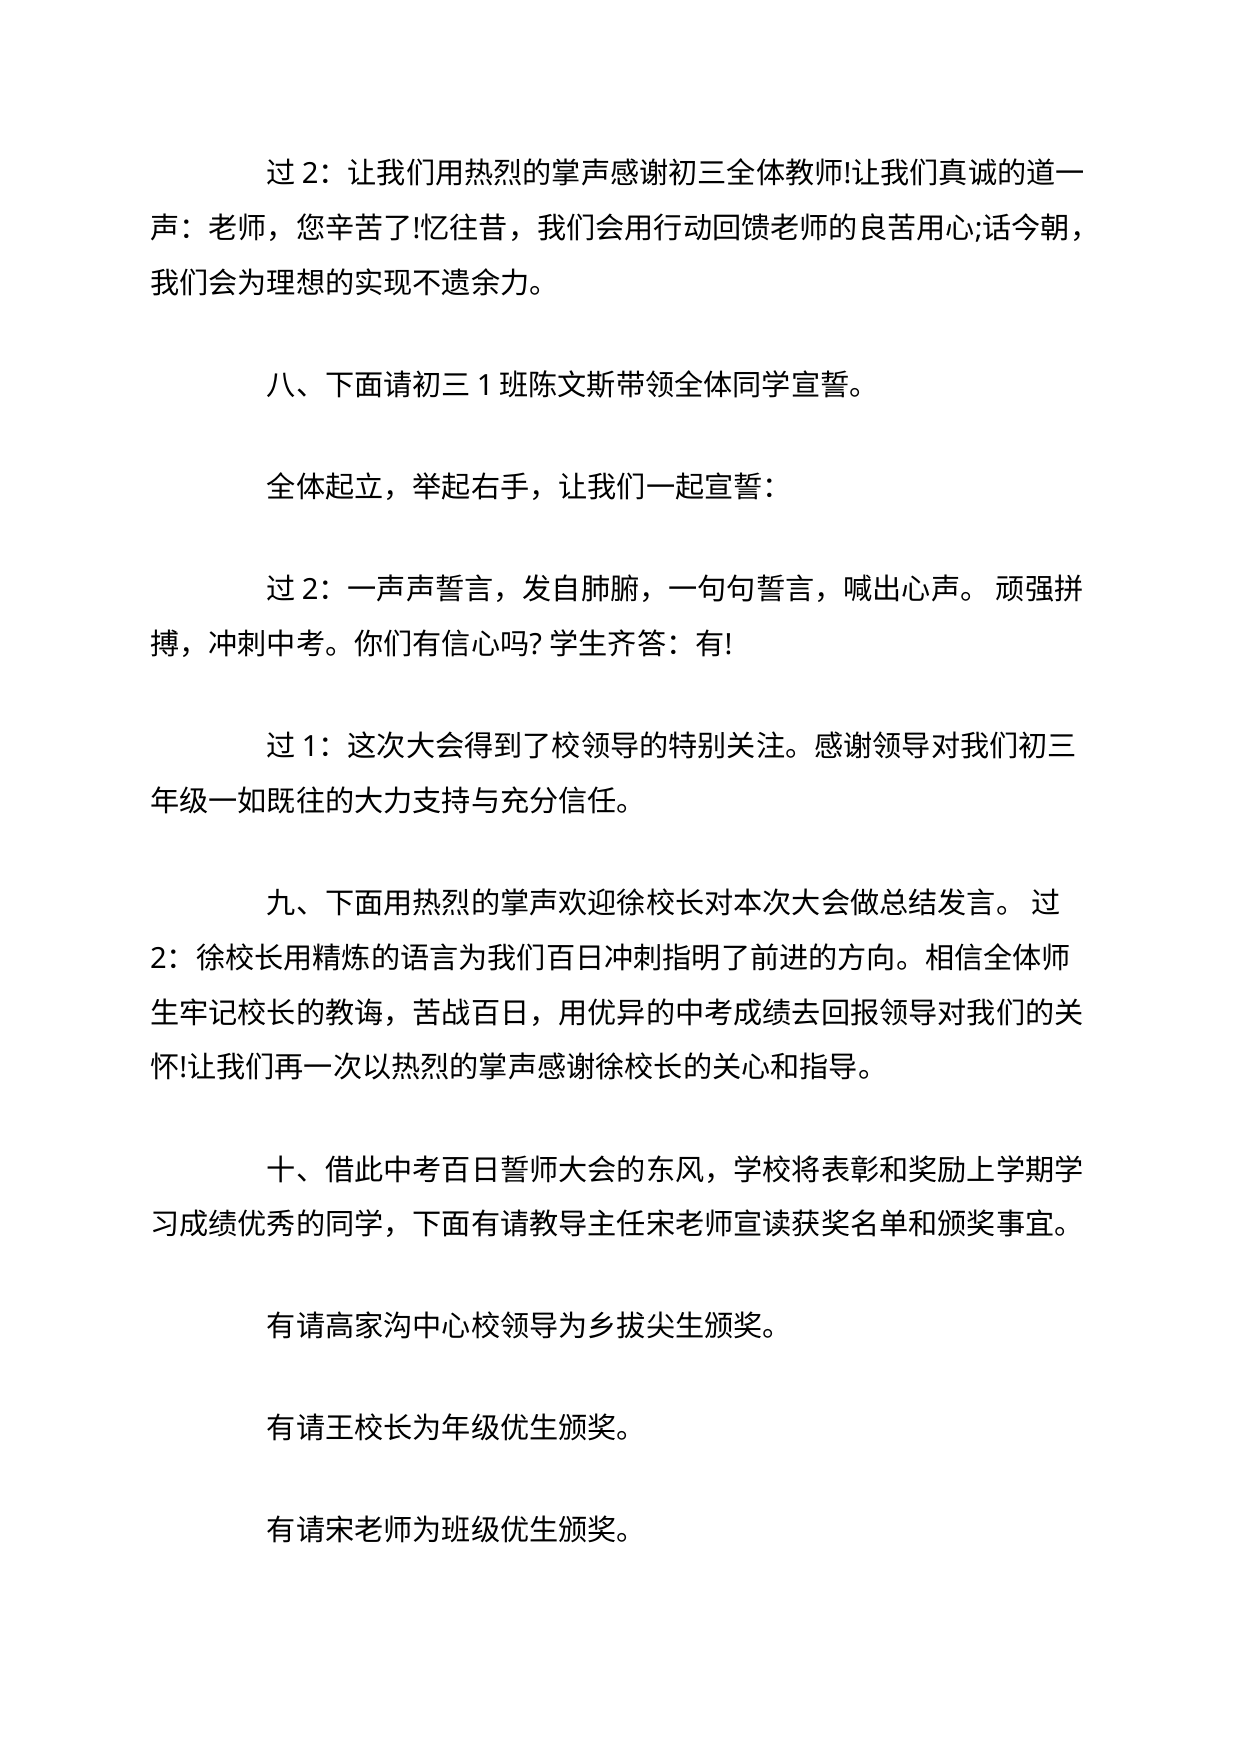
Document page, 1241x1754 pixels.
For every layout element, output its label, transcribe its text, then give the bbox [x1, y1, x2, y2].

text 有请宋老师为班级优生颁奖。 [150, 1506, 1090, 1548]
text 八、下面请初三1班陈文斯带领全体同学宣誓。 [150, 362, 1090, 404]
text 十、借此中考百日誓师大会的东风，学校将表彰和奖励上学期学习成绩优秀的同学，下面有请教导主任宋老师宣读获奖名单和颁奖事宜。 [150, 1146, 1090, 1243]
text 有请高家沟中心校领导为乡拔尖生颁奖。 [150, 1303, 1090, 1345]
text 九、下面用热烈的掌声欢迎徐校长对本次大会做总结发言。 过2：徐校长用精炼的语言为我们百日冲刺指明了前进的方向。相信全体师生牢记校长的教诲，苦战百日，用优异的中考成绩去回报领导对我们的关怀!让我们再一次以热烈的掌声感谢徐校长的关心和指导。 [150, 879, 1090, 1086]
text 过2：一声声誓言，发自肺腑，一句句誓言，喊出心声。 顽强拼搏，冲刺中考。你们有信心吗? 学生齐答：有! [150, 566, 1090, 663]
text 全体起立，举起右手，让我们一起宣誓： [150, 464, 1090, 506]
text 有请王校长为年级优生颁奖。 [150, 1404, 1090, 1447]
text 过2：让我们用热烈的掌声感谢初三全体教师!让我们真诚的道一声：老师，您辛苦了!忆往昔，我们会用行动回馈老师的良苦用心;话今朝，我们会为理想的实现不遗余力。 [150, 150, 1090, 302]
text 过1：这次大会得到了校领导的特别关注。感谢领导对我们初三年级一如既往的大力支持与充分信任。 [150, 722, 1090, 820]
